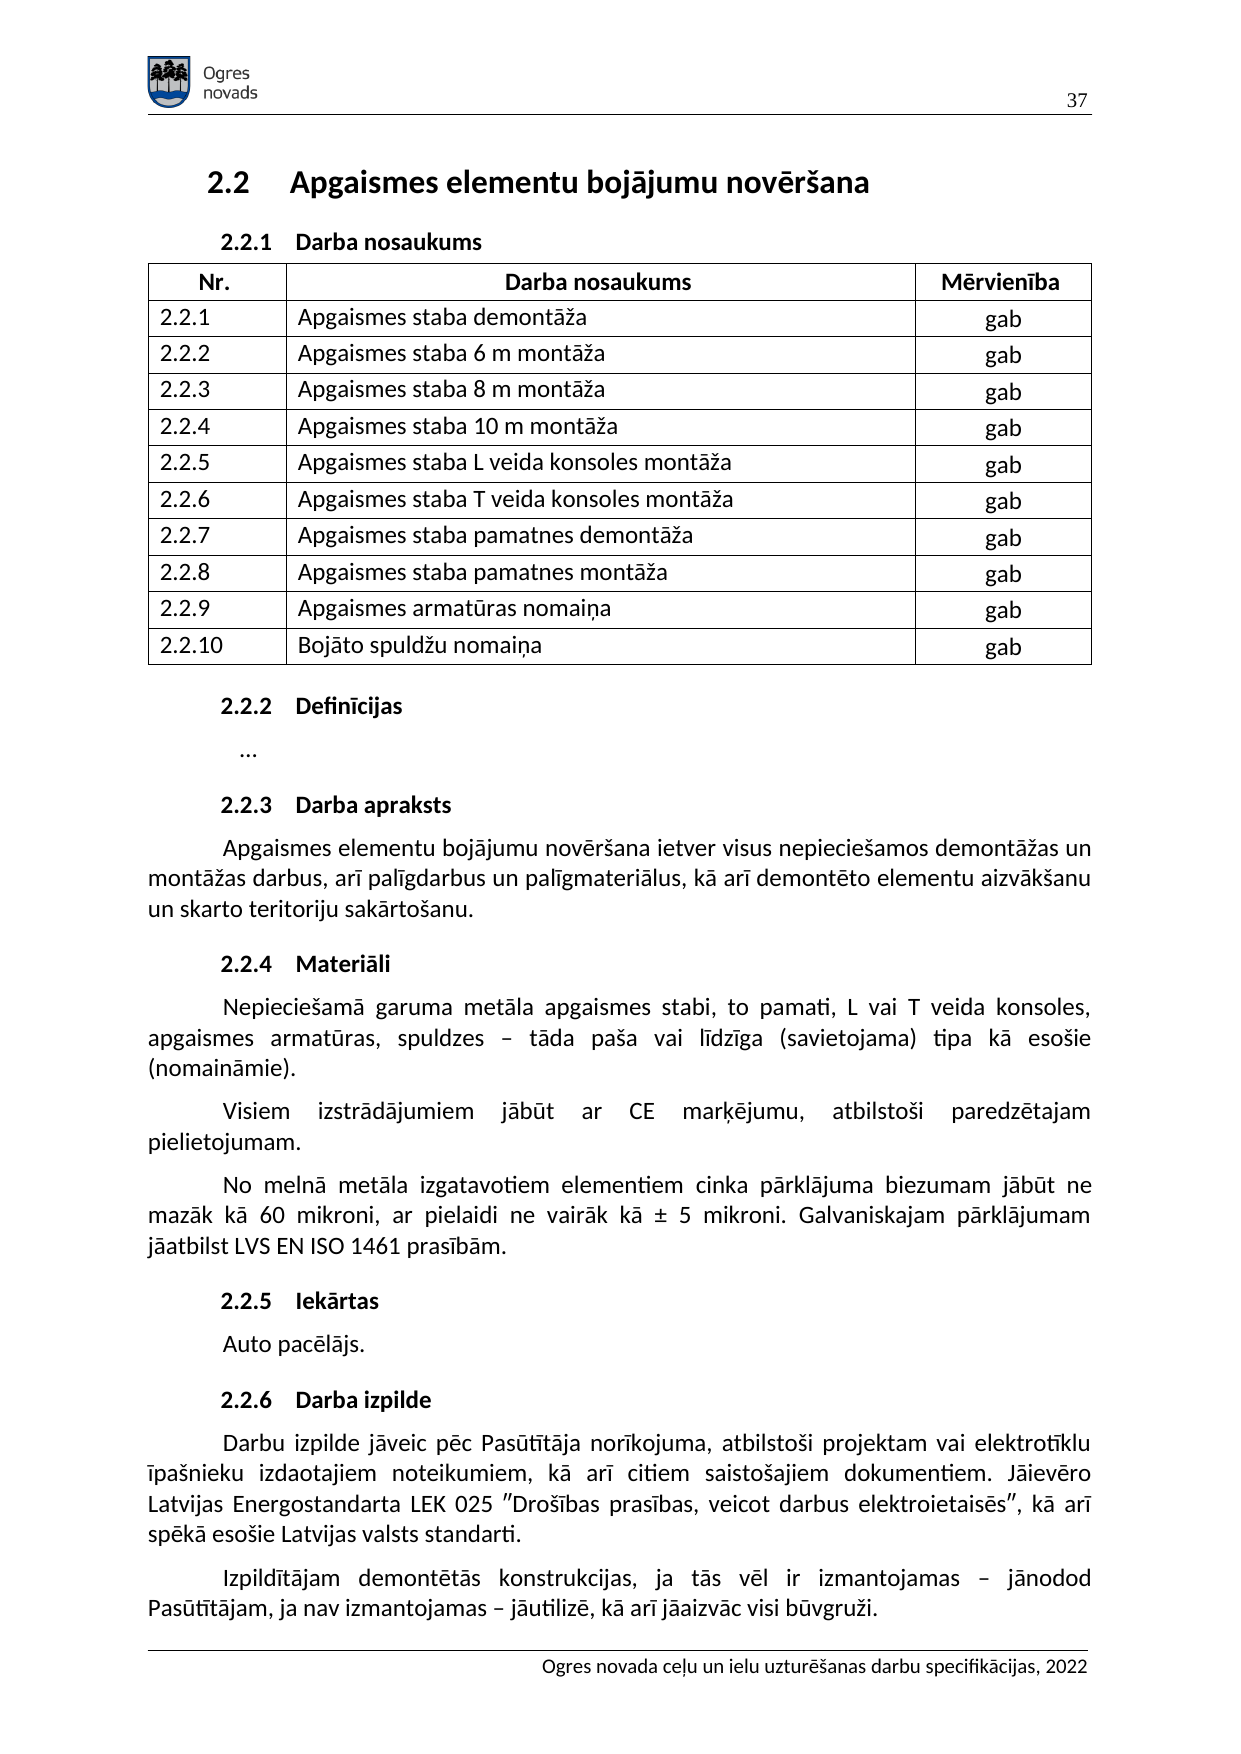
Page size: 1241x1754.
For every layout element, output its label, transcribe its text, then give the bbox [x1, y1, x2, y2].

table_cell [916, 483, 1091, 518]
text Nepieciešamā garuma metāla apgaismes stabi, to pamati, L vai T veida konsoles, apgaismes armatūras, spuldzes – tāda paša vai līdzīga (savietojama) tipa kā esošie (nomaināmie). [148, 991, 1092, 1083]
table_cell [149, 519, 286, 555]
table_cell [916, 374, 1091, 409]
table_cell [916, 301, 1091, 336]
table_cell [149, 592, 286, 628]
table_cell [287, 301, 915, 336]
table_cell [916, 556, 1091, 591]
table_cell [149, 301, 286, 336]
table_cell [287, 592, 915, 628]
text … [148, 733, 1092, 764]
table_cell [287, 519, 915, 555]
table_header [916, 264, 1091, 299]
subtitle Apgaismes elementu bojājumu novēršana [207, 161, 1092, 201]
text Darbu izpilde jāveic pēc Pasūtītāja norīkojuma, atbilstoši projektam vai elektrotīklu īpašnieku izdaotajiem noteikumiem, kā arī citiem saistošajiem dokumentiem. Jāievēro Latvijas Energostandarta LEK 025 ″Drošības prasības, veicot darbus elektroietaisēs″, kā arī spēkā esošie Latvijas valsts standarti. [148, 1427, 1092, 1549]
subtitle Darba izpilde [220, 1384, 1092, 1414]
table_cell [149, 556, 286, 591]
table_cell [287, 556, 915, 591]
subtitle Materiāli [220, 948, 1092, 979]
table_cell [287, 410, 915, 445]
subtitle Darba nosaukums [220, 226, 1092, 257]
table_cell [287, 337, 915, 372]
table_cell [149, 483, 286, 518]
subtitle Definīcijas [220, 690, 1092, 721]
text Visiem izstrādājumiem jābūt ar CE marķējumu, atbilstoši paredzētajam pielietojumam. [148, 1095, 1092, 1156]
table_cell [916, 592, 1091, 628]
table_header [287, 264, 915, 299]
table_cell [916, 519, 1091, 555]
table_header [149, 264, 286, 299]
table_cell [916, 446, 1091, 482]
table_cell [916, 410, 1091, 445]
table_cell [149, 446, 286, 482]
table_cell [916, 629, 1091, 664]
text Apgaismes elementu bojājumu novēršana ietver visus nepieciešamos demontāžas un montāžas darbus, arī palīgdarbus un palīgmateriālus, kā arī demontēto elementu aizvākšanu un skarto teritoriju sakārtošanu. [148, 832, 1092, 923]
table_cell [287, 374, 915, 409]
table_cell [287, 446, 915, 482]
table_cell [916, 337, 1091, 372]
picture [147, 56, 340, 108]
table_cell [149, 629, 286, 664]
text No melnā metāla izgatavotiem elementiem cinka pārklājuma biezumam jābūt ne mazāk kā 60 mikroni, ar pielaidi ne vairāk kā ± 5 mikroni. Galvaniskajam pārklājumam jāatbilst LVS EN ISO 1461 prasībām. [148, 1169, 1092, 1261]
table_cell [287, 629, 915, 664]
subtitle Iekārtas [220, 1286, 1092, 1316]
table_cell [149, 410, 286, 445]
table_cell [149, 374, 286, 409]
text Izpildītājam demontētās konstrukcijas, ja tās vēl ir izmantojamas – jānodod Pasūtītājam, ja nav izmantojamas – jāutilizē, kā arī jāaizvāc visi būvgruži. [148, 1562, 1092, 1623]
text Auto pacēlājs. [148, 1328, 1092, 1359]
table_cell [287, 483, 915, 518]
subtitle Darba apraksts [220, 789, 1092, 819]
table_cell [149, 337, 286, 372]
